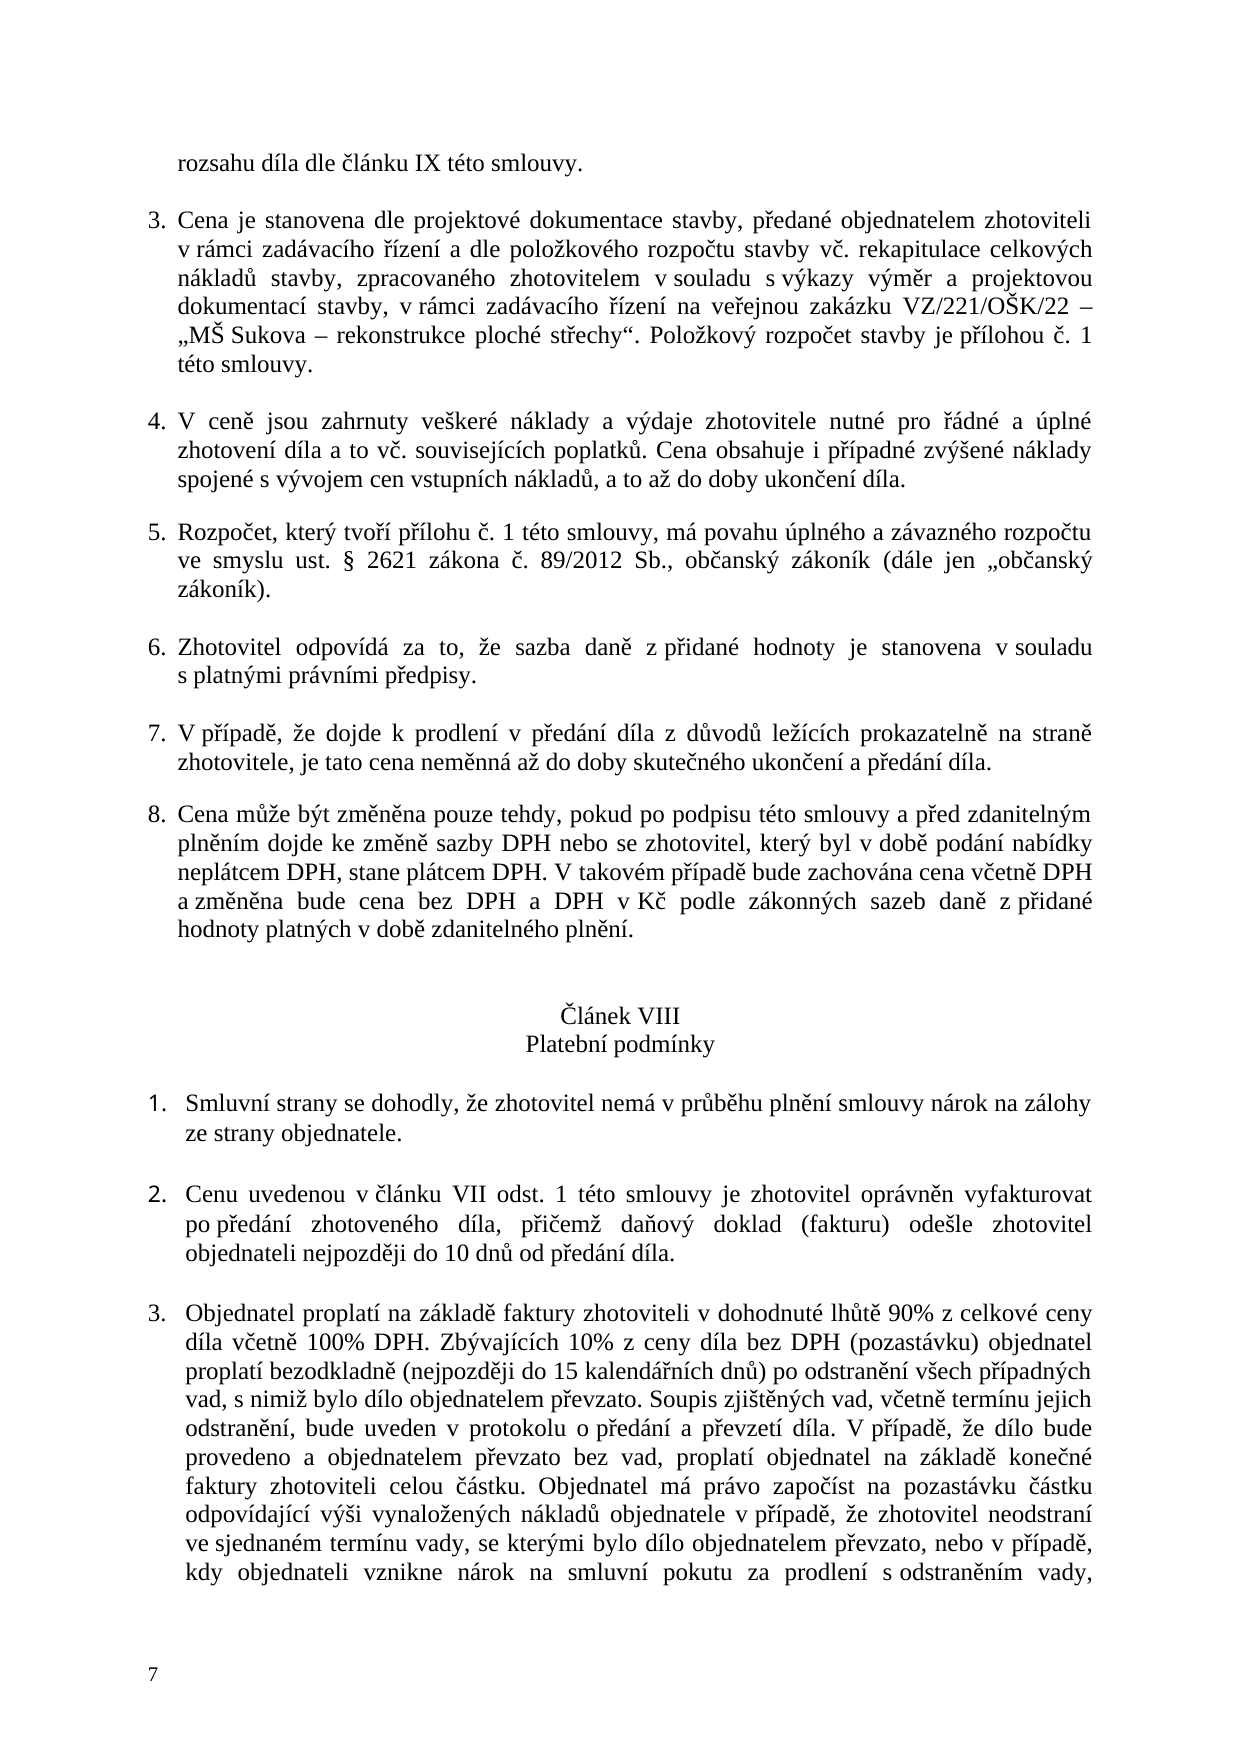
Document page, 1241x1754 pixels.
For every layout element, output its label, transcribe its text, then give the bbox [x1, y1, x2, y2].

list Smluvní strany se dohodly, že zhotovitel nemá v průběhu plnění smlouvy nárok na zálohy ze strany objednatele. [148, 1087, 1093, 1147]
list Rozpočet, který tvoří přílohu č. 1 této smlouvy, má povahu úplného a závazného rozpočtu ve smyslu ust. § 2621 zákona č. 89/2012 Sb., občanský zákoník (dále jen „občanský zákoník). [148, 517, 1093, 603]
list V případě, že dojde k prodlení v předání díla z důvodů ležících prokazatelně na straně zhotovitele, je tato cena neměnná až do doby skutečného ukončení a předání díla. [148, 718, 1093, 775]
list Cena může být změněna pouze tehdy, pokud po podpisu této smlouvy a před zdanitelným plněním dojde ke změně sazby DPH nebo se zhotovitel, který byl v době podání nabídky neplátcem DPH, stane plátcem DPH. V takovém případě bude zachována cena včetně DPH a změněna bude cena bez DPH a DPH v Kč podle zákonných sazeb daně z přidané hodnoty platných v době zdanitelného plnění. [148, 799, 1093, 943]
text Článek VIII [148, 1001, 1093, 1029]
text Platební podmínky [148, 1029, 1093, 1058]
list Cena je stanovena dle projektové dokumentace stavby, předané objednatelem zhotoviteli v rámci zadávacího řízení a dle položkového rozpočtu stavby vč. rekapitulace celkových nákladů stavby, zpracovaného zhotovitelem v souladu s výkazy výměr a projektovou dokumentací stavby, v rámci zadávacího řízení na veřejnou zakázku VZ/221/OŠK/22 – „MŠ Sukova – rekonstrukce ploché střechy“. Položkový rozpočet stavby je přílohou č. 1 této smlouvy. [148, 205, 1093, 378]
list Cenu uvedenou v článku VII odst. 1 této smlouvy je zhotovitel oprávněn vyfakturovat po předání zhotoveného díla, přičemž daňový doklad (fakturu) odešle zhotovitel objednateli nejpozději do 10 dnů od předání díla. [148, 1178, 1093, 1267]
list V ceně jsou zahrnuty veškeré náklady a výdaje zhotovitele nutné pro řádné a úplné zhotovení díla a to vč. souvisejících poplatků. Cena obsahuje i případné zvýšené náklady spojené s vývojem cen vstupních nákladů, a to až do doby ukončení díla. [148, 406, 1093, 493]
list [148, 148, 1093, 176]
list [148, 1298, 1093, 1586]
list Zhotovitel odpovídá za to, že sazba daně z přidané hodnoty je stanovena v souladu s platnými právními předpisy. [148, 632, 1093, 689]
